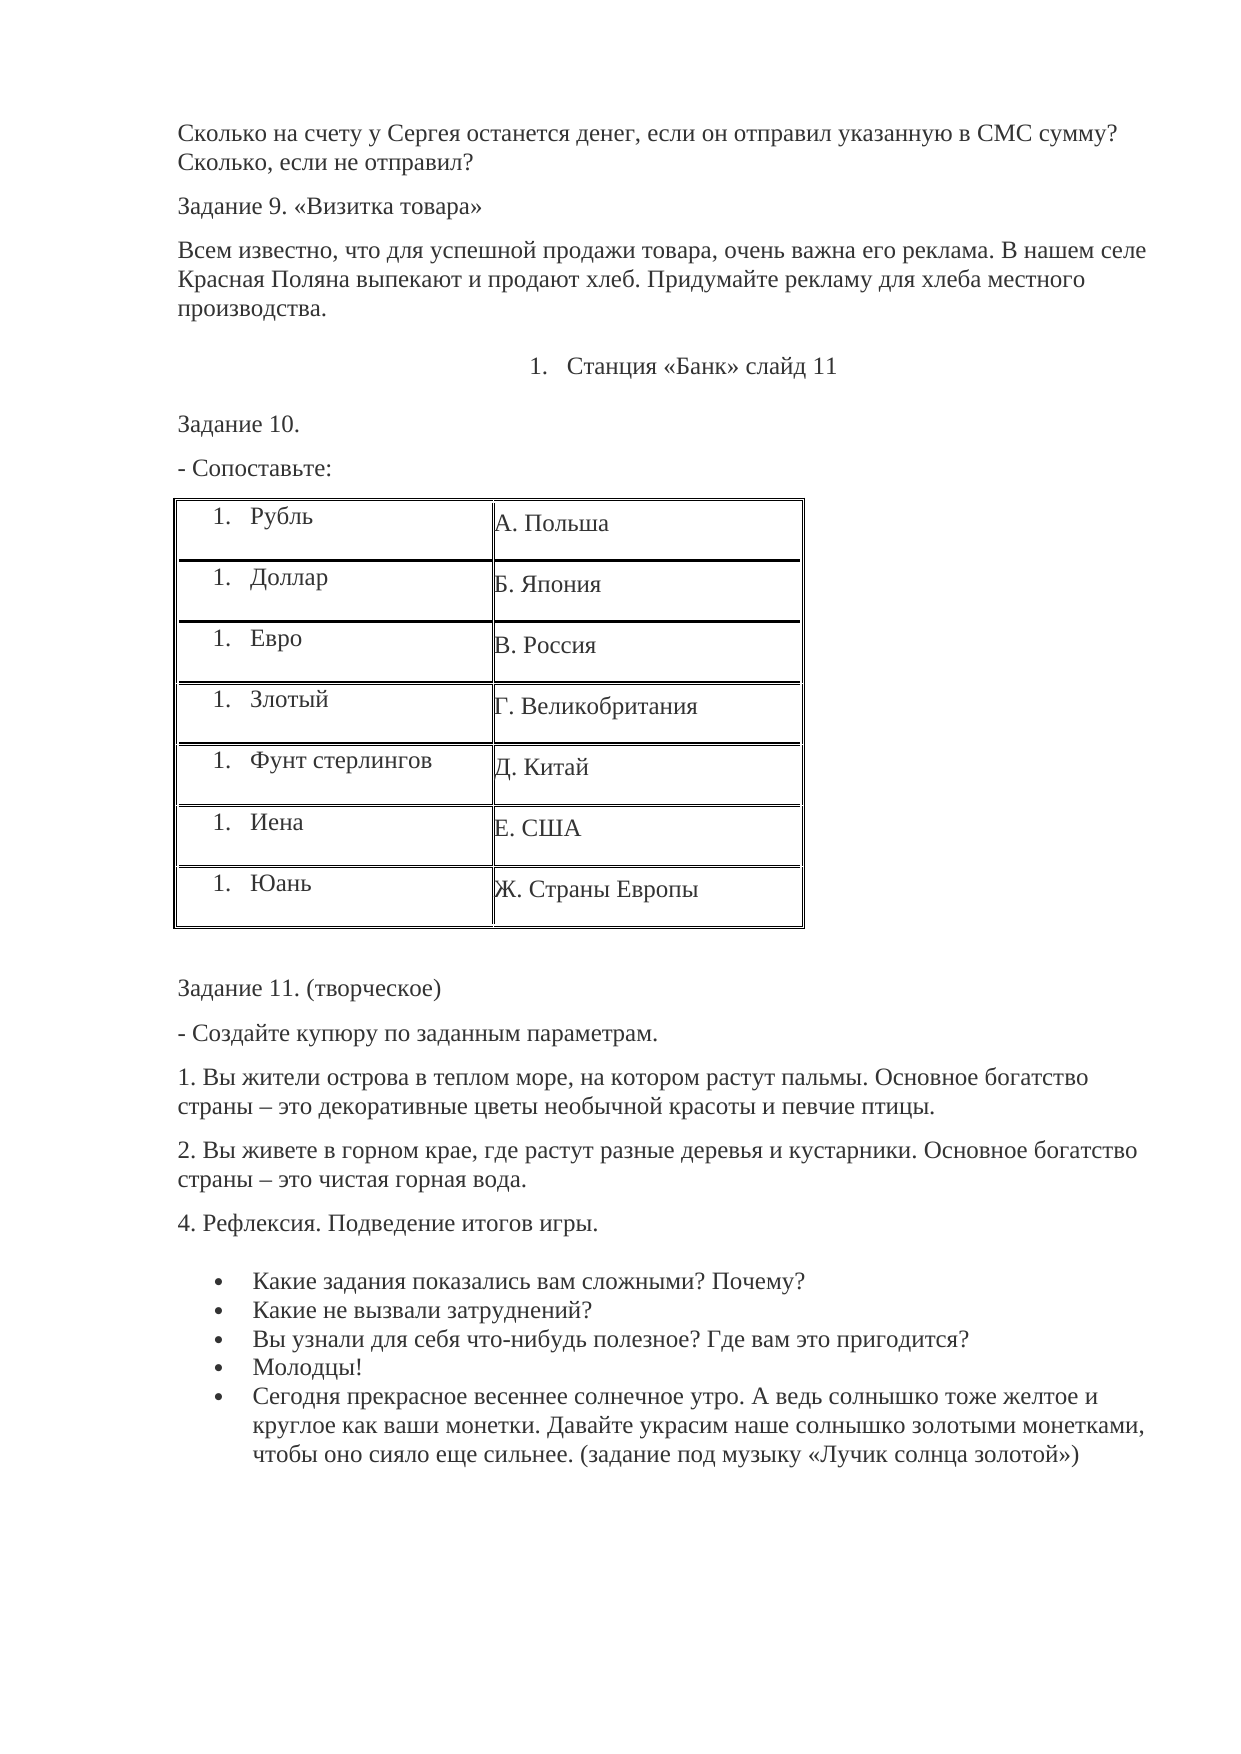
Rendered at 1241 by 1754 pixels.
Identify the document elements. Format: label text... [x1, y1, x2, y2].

list Какие не вызвали затруднений? [215, 1295, 1152, 1324]
text Задание 11. (творческое) [177, 973, 1152, 1002]
table_header А. Польша [494, 501, 802, 559]
list Сегодня прекрасное весеннее солнечное утро. А ведь солнышко тоже желтое и круглое как ваши монетки. Давайте украсим наше солнышко золотыми монетками, чтобы оно сияло еще сильнее. (задание под музыку «Лучик солнца золотой») [215, 1381, 1152, 1467]
table_cell Г. Великобритания [495, 681, 802, 742]
table_cell Евро [177, 620, 492, 681]
table_cell Доллар [177, 559, 492, 620]
table_header Рубль [177, 501, 494, 559]
list Молодцы! [215, 1352, 1152, 1381]
table_cell Ж. Страны Европы [494, 865, 802, 926]
table_cell Е. США [495, 804, 802, 864]
list Станция «Банк» слайд 11 [215, 351, 1152, 380]
table_cell Иена [177, 804, 492, 864]
table_cell В. Россия [495, 620, 802, 681]
table_cell Фунт стерлингов [177, 742, 492, 803]
text Задание 10. [177, 409, 1152, 438]
table_cell Д. Китай [495, 742, 802, 803]
text Задание 9. «Визитка товара» [177, 191, 1152, 220]
text 1. Вы жители острова в теплом море, на котором растут пальмы. Основное богатство страны – это декоративные цветы необычной красоты и певчие птицы. [177, 1062, 1152, 1119]
list Какие задания показались вам сложными? Почему? [215, 1266, 1152, 1295]
text 2. Вы живете в горном крае, где растут разные деревья и кустарники. Основное богатство страны – это чистая горная вода. [177, 1135, 1152, 1193]
text 4. Рефлексия. Подведение итогов игры. [177, 1208, 1152, 1237]
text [177, 118, 1152, 176]
table_cell Злотый [177, 681, 492, 742]
list Вы узнали для себя что-нибудь полезное? Где вам это пригодится? [215, 1324, 1152, 1352]
text - Сопоставьте: [177, 453, 1152, 482]
text Всем известно, что для успешной продажи товара, очень важна его реклама. В нашем селе Красная Поляна выпекают и продают хлеб. Придумайте рекламу для хлеба местного производства. [177, 236, 1152, 322]
text - Создайте купюру по заданным параметрам. [177, 1018, 1152, 1046]
table_cell Б. Япония [495, 559, 802, 620]
table_cell Юань [177, 865, 494, 926]
